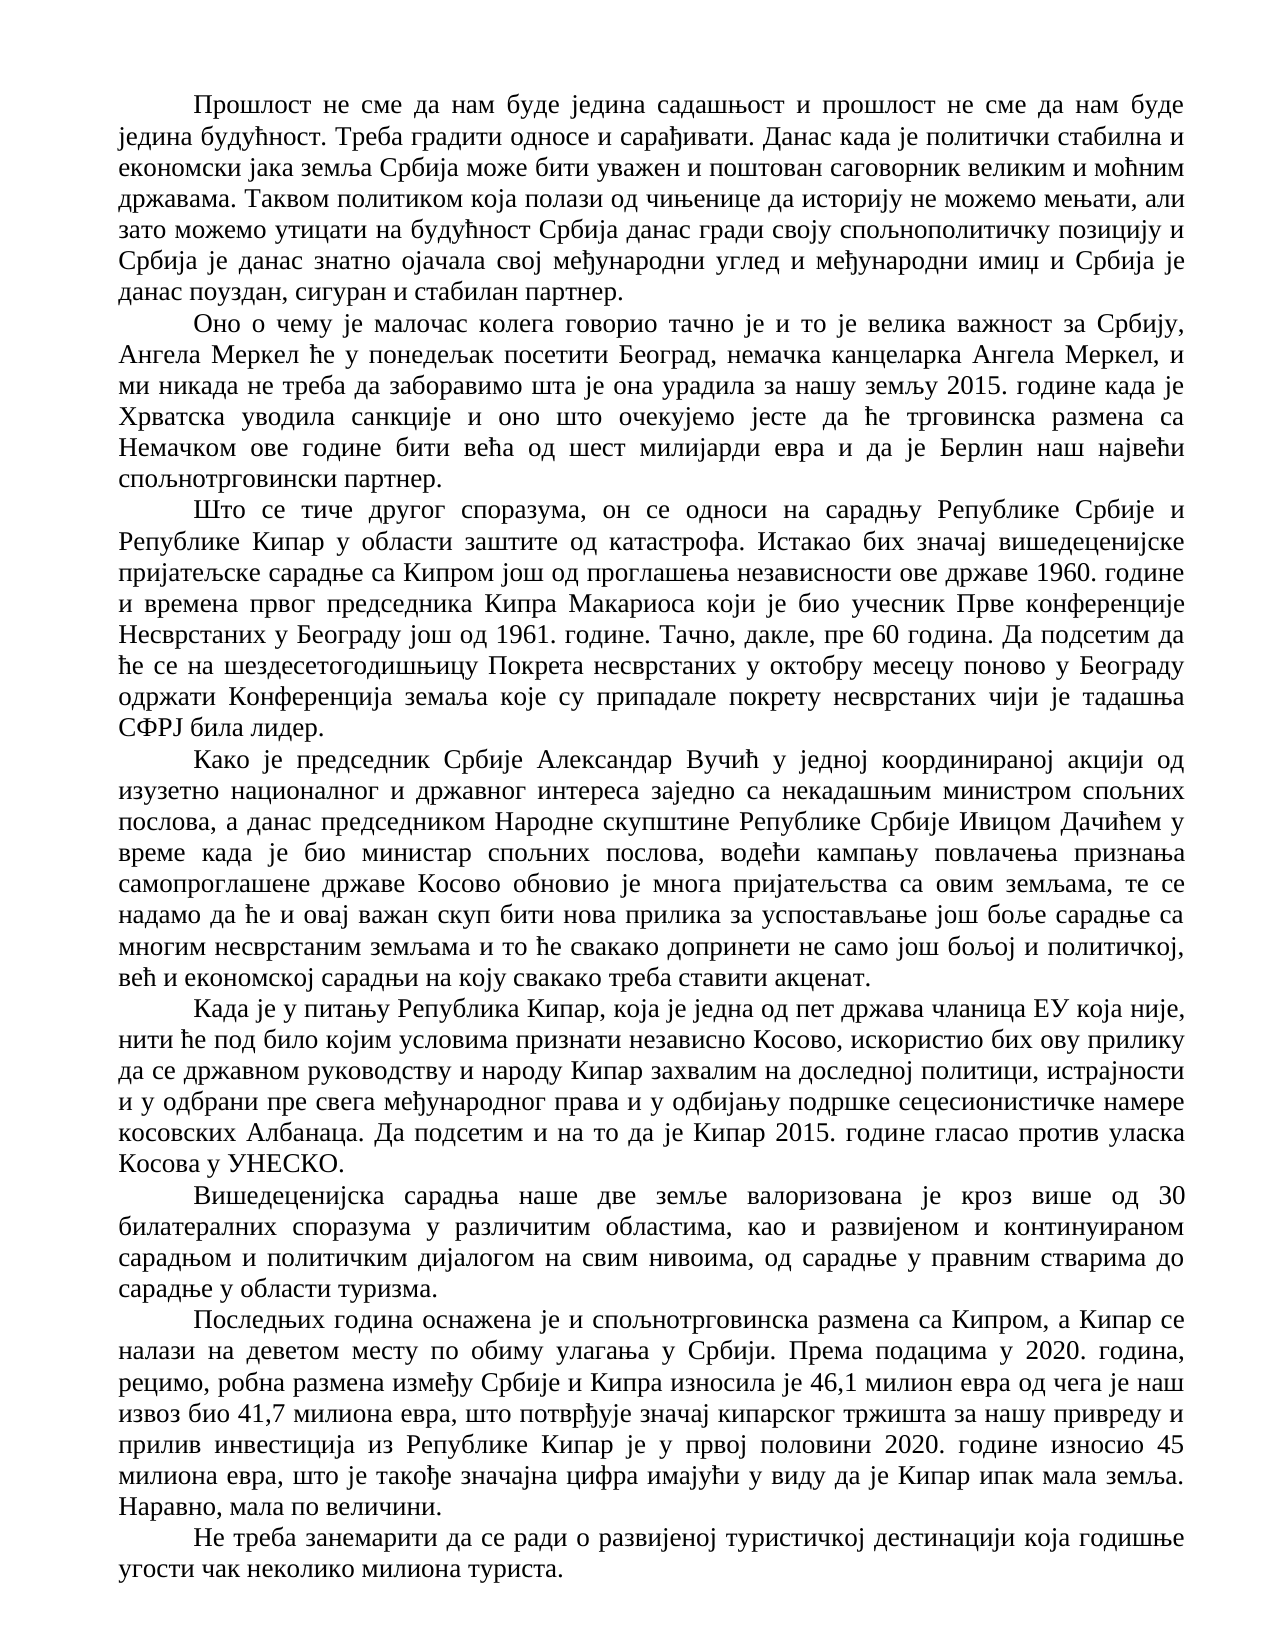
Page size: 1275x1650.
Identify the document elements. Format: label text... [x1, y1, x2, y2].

text Не треба занемарити да се ради о развијеној туристичкој дестинацији која годишње угости чак неколико милиона туриста. [118, 1521, 1186, 1584]
text Вишедеценијска сарадња наше две земље валоризована је кроз више од 30 билатералних споразума у различитим областима, као и развијеном и континуираном сарадњом и политичким дијалогом на свим нивоима, од сарадње у правним стварима до сарадње у области туризма. [118, 1179, 1186, 1303]
text Прошлост не сме да нам буде једина садашњост и прошлост не сме да нам буде једина будућност. Треба градити односе и сарађивати. Данас када је политички стабилна и економски јака земља Србија може бити уважен и поштован саговорник великим и моћним државама. Таквом политиком која полази од чињенице да историју не можемо мењати, али зато можемо утицати на будућност Србија данас гради своју спољнополитичку позицију и Србија је данас знатно ојачала свој међународни углед и међународни имиџ и Србија је данас поуздан, сигуран и стабилан партнер. [118, 89, 1186, 307]
text Оно о чему је малочас колега говорио тачно је и то је велика важност за Србију, Ангела Меркел ће у понедељак посетити Београд, немачка канцеларка Ангела Меркел, и ми никада не треба да заборавимо шта је она урадила за нашу земљу 2015. године када је Хрватска уводила санкције и оно што очекујемо јесте да ће трговинска размена са Немачком ове године бити већа од шест милијарди евра и да је Берлин наш највећи спољнотрговински партнер. [118, 307, 1186, 493]
text Последњих година оснажена је и спољнотрговинска размена са Кипром, а Кипар се налази на деветом месту по обиму улагања у Србији. Према подацима у 2020. година, рецимо, робна размена између Србије и Кипра износила је 46,1 милион евра од чега је наш извоз био 41,7 милиона евра, што потврђује значај кипарског тржишта за нашу привреду и прилив инвестиција из Републике Кипар је у првој половини 2020. године износио 45 милиона евра, што је такође значајна цифра имајући у виду да је Кипар ипак мала земља. Наравно, мала по величини. [118, 1303, 1186, 1521]
text Када је у питању Република Кипар, која је једна од пет држава чланица ЕУ која није, нити ће под било којим условима признати независно Косово, искористио бих ову прилику да се државном руководству и народу Кипар захвалим на доследној политици, истрајности и у одбрани пре свега међународног права и у одбијању подршке сецесионистичке намере косовских Албанаца. Да подсетим и на то да је Кипар 2015. године гласао против уласка Косова у УНЕСКО. [118, 992, 1186, 1179]
text Како је председник Србије Александар Вучић у једној координираној акцији од изузетно националног и државног интереса заједно са некадашњим министром спољних послова, а данас председником Народне скупштине Републике Србије Ивицом Дачићем у време када је био министар спољних послова, водећи кампању повлачења признања самопроглашене државе Косово обновио је многа пријатељства са овим земљама, те се надамо да ће и овај важан скуп бити нова прилика за успостављање још боље сарадње са многим несврстаним земљама и то ће свакако допринети не само још бољој и политичкој, већ и економској сарадњи на коју свакако треба ставити акценат. [118, 743, 1186, 992]
text Што се тиче другог споразума, он се односи на сарадњу Републике Србије и Републике Кипар у области заштите од катастрофа. Истакао бих значај вишедеценијске пријатељске сарадње са Кипром још од проглашења независности ове државе 1960. године и времена првог председника Кипра Макариоса који је био учесник Прве конференције Несврстаних у Београду још од 1961. године. Тачно, дакле, пре 60 година. Да подсетим да ће се на шездесетогодишњицу Покрета несврстаних у октобру месецу поново у Београду одржати Конференција земаља које су припадале покрету несврстаних чији је тадашња СФРЈ била лидер. [118, 493, 1186, 743]
